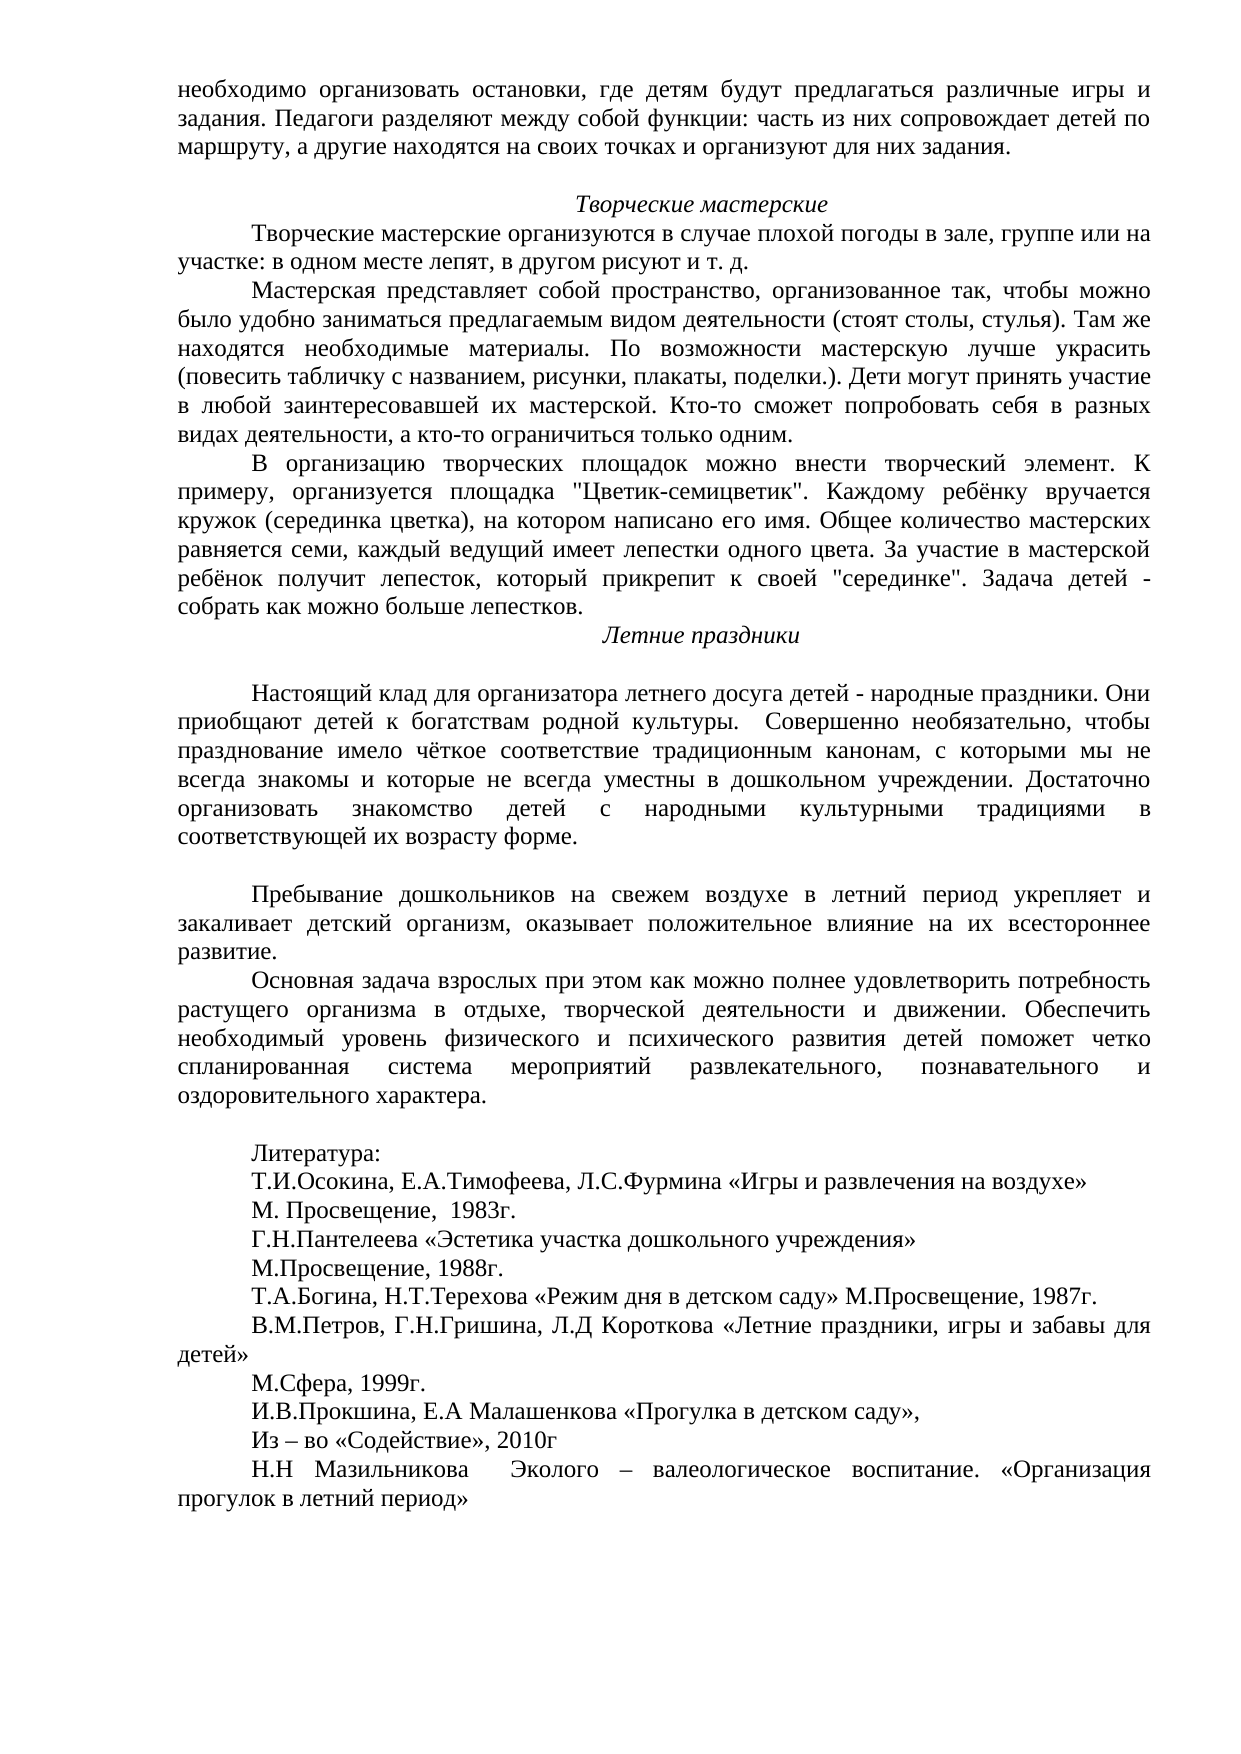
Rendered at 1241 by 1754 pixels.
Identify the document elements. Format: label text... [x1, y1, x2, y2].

text Литература: [177, 1138, 1152, 1166]
text Мастерская представляет собой пространство, организованное так, чтобы можно было удобно заниматься предлагаемым видом деятельности (стоят столы, стулья). Там же находятся необходимые материалы. По возможности мастерскую лучше украсить (повесить табличку с названием, рисунки, плакаты, поделки.). Дети могут принять участие в любой заинтересовавшей их мастерской. Кто-то сможет попробовать себя в разных видах деятельности, а кто-то ограничиться только одним. [177, 275, 1152, 448]
text Т.А.Богина, Н.Т.Терехова «Режим дня в детском саду» М.Просвещение, 1987г. [177, 1281, 1152, 1310]
text Творческие мастерские [177, 189, 1152, 218]
text В.М.Петров, Г.Н.Гришина, Л.Д Короткова «Летние праздники, игры и забавы для детей» [177, 1310, 1152, 1368]
text Настоящий клад для организатора летнего досуга детей - народные праздники. Они приобщают детей к богатствам родной культуры. Совершенно необязательно, чтобы празднование имело чёткое соответствие традиционным канонам, с которыми мы не всегда знакомы и которые не всегда уместны в дошкольном учреждении. Достаточно организовать знакомство детей с народными культурными традициями в соответствующей их возрасту форме. [177, 678, 1152, 850]
text М. Просвещение, 1983г. [177, 1195, 1152, 1224]
text Пребывание дошкольников на свежем воздухе в летний период укрепляет и закаливает детский организм, оказывает положительное влияние на их всестороннее развитие. [177, 879, 1152, 965]
text В организацию творческих площадок можно внести творческий элемент. К примеру, организуется площадка "Цветик-семицветик". Каждому ребёнку вручается кружок (серединка цветка), на котором написано его имя. Общее количество мастерских равняется семи, каждый ведущий имеет лепестки одного цвета. За участие в мастерской ребёнок получит лепесток, который прикрепит к своей "серединке". Задача детей - собрать как можно больше лепестков. [177, 448, 1152, 620]
text Творческие мастерские организуются в случае плохой погоды в зале, группе или на участке: в одном месте лепят, в другом рисуют и т. д. [177, 218, 1152, 275]
text Г.Н.Пантелеева «Эстетика участка дошкольного учреждения» [177, 1224, 1152, 1253]
text Т.И.Осокина, Е.А.Тимофеева, Л.С.Фурмина «Игры и развлечения на воздухе» [177, 1166, 1152, 1195]
text Н.Н Мазильникова Эколого – валеологическое воспитание. «Организация прогулок в летний период» [177, 1454, 1152, 1511]
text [177, 74, 1152, 160]
text Основная задача взрослых при этом как можно полнее удовлетворить потребность растущего организма в отдыхе, творческой деятельности и движении. Обеспечить необходимый уровень физического и психического развития детей поможет четко спланированная система мероприятий развлекательного, познавательного и оздоровительного характера. [177, 965, 1152, 1109]
text М.Сфера, 1999г. [177, 1368, 1152, 1396]
text Летние праздники [177, 620, 1152, 649]
text Из – во «Содействие», 2010г [177, 1425, 1152, 1454]
text М.Просвещение, 1988г. [177, 1253, 1152, 1281]
text И.В.Прокшина, Е.А Малашенкова «Прогулка в детском саду», [177, 1396, 1152, 1425]
